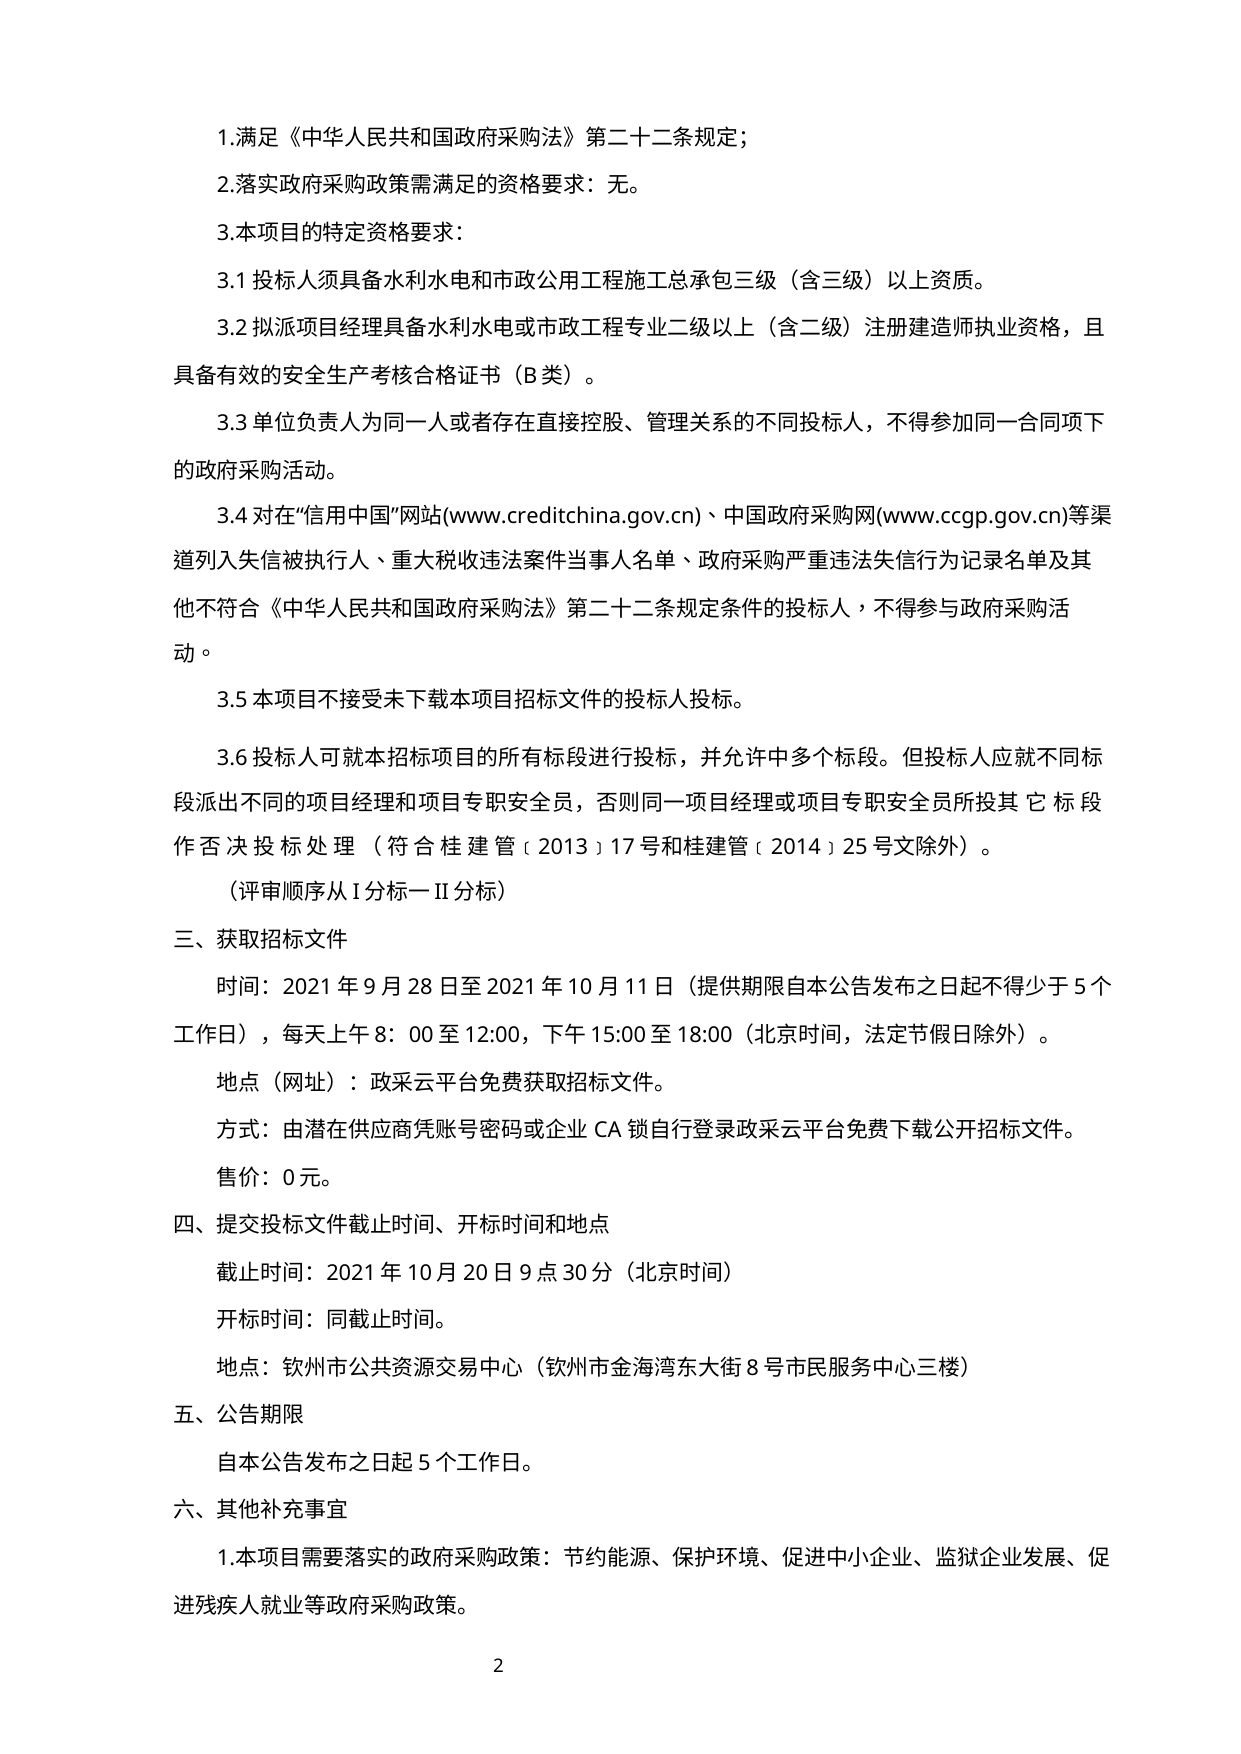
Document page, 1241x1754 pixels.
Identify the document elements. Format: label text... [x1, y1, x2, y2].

text 时间：2021年9 月28 日至2021年10 月11日（提供期限自本公告发布之日起不得少于5个工作日），每天上午8：00至12:00，下午15:00至18:00（北京时间，法定节假日除外）。 [173, 969, 1113, 1049]
text 自本公告发布之日起5个工作日。 [173, 1445, 1113, 1477]
text 方式：由潜在供应商凭账号密码或企业 CA 锁自行登录政采云平台免费下载公开招标文件。 [173, 1112, 1113, 1144]
text 3.5本项目不接受未下载本项目招标文件的投标人投标。 [173, 682, 1113, 714]
text 1.满足《中华人民共和国政府采购法》第二十二条规定； [173, 120, 1113, 152]
text 3.6投标人可就本招标项目的所有标段进行投标，并允许中多个标段。但投标人应就不同标段派出不同的项目经理和项目专职安全员，否则同一项目经理或项目专职安全员所投其 它 标 段 作 否 决 投 标 处 理 （ 符 合 桂 建 管﹝2013﹞17号和桂建管﹝2014﹞25号文除外）。 [173, 740, 1103, 861]
text 开标时间：同截止时间。 [173, 1302, 1113, 1334]
text 3.4对在“信用中国”网站(www.creditchina.gov.cn)、中国政府采购网(www.ccgp.gov.cn)等渠道列入失信被执行人、重大税收违法案件当事人名单、政府采购严重违法失信行为记录名单及其他不符合《中华人民共和国政府采购法》第二十二条规定条件的投标人，不得参与政府采购活动。 [173, 501, 1113, 667]
text 地点：钦州市公共资源交易中心（钦州市金海湾东大街8号市民服务中心三楼） [173, 1350, 1113, 1382]
text 3.本项目的特定资格要求： [173, 215, 1113, 247]
text 2.落实政府采购政策需满足的资格要求：无。 [173, 167, 1113, 199]
text 截止时间：2021年10月 20日 9点30分（北京时间） [173, 1255, 1113, 1286]
text 六、其他补充事宜 [173, 1492, 1113, 1524]
text 3.1投标人须具备水利水电和市政公用工程施工总承包三级（含三级）以上资质。 [173, 263, 1113, 294]
text 地点（网址）：政采云平台免费获取招标文件。 [173, 1064, 1113, 1096]
text 四、提交投标文件截止时间、开标时间和地点 [173, 1207, 1113, 1239]
text 售价：0元。 [173, 1159, 1113, 1191]
text 三、获取招标文件 [173, 922, 1113, 953]
text （评审顺序从I分标一II分标） [173, 874, 1113, 906]
text 3.3单位负责人为同一人或者存在直接控股、管理关系的不同投标人，不得参加同一合同项下的政府采购活动。 [173, 405, 1113, 485]
text 1.本项目需要落实的政府采购政策：节约能源、保护环境、促进中小企业、监狱企业发展、促进残疾人就业等政府采购政策。 [173, 1540, 1113, 1619]
text 五、公告期限 [173, 1397, 1113, 1429]
text 3.2拟派项目经理具备水利水电或市政工程专业二级以上（含二级）注册建造师执业资格，且具备有效的安全生产考核合格证书（B类）。 [173, 310, 1113, 389]
